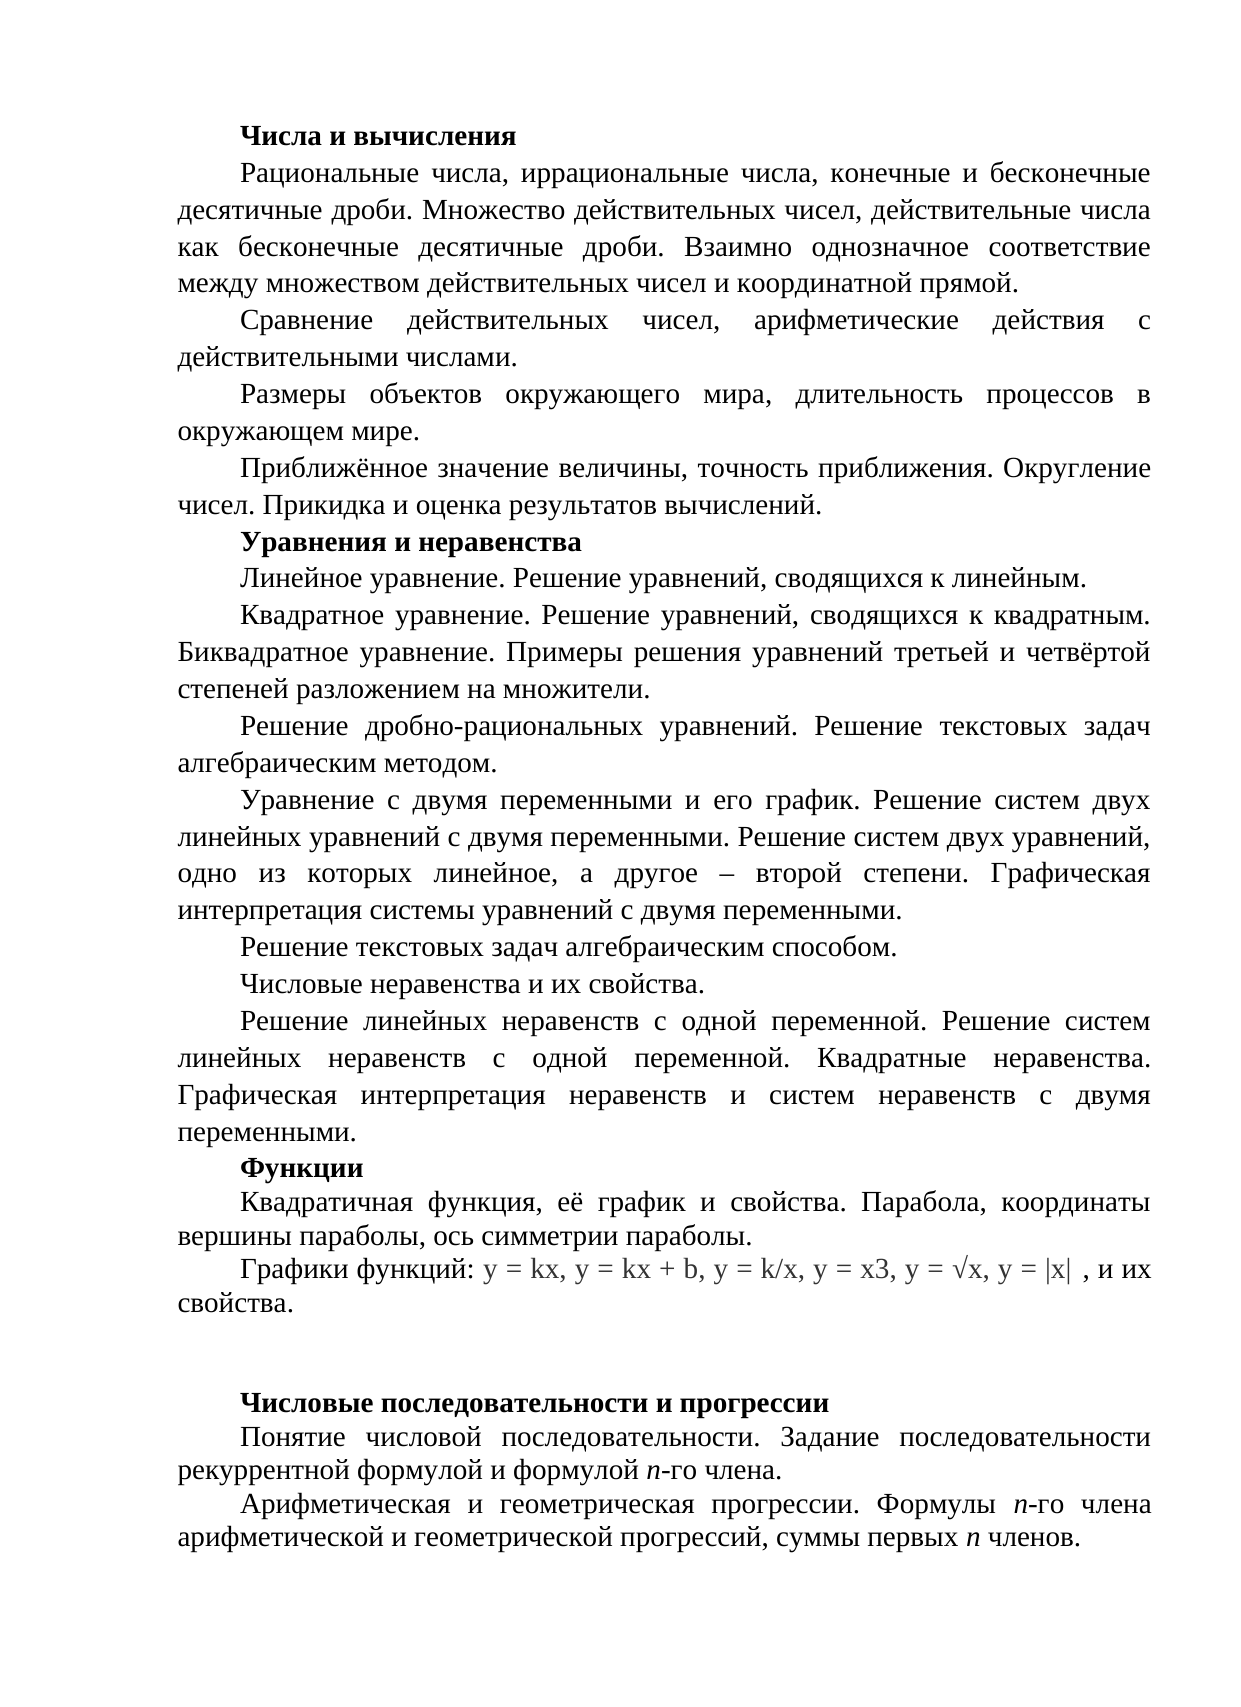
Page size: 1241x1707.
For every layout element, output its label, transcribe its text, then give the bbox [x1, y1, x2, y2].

text Квадратное уравнение. Решение уравнений, сводящихся к квадратным. Биквадратное уравнение. Примеры решения уравнений третьей и четвёртой степеней разложением на множители. [177, 597, 1152, 705]
text Рациональные числа, иррациональные числа, конечные и бесконечные десятичные дроби. Множество действительных чисел, действительные числа как бесконечные десятичные дроби. Взаимно однозначное соответствие между множеством действительных чисел и координатной прямой. [177, 155, 1152, 299]
text Решение дробно-рациональных уравнений. Решение текстовых задач алгебраическим методом. [177, 708, 1152, 778]
text Уравнения и неравенства [177, 524, 1152, 557]
text Числовые неравенства и их свойства. [177, 966, 1152, 1000]
text Линейное уравнение. Решение уравнений, сводящихся к линейным. [177, 561, 1152, 594]
text Числа и вычисления [177, 118, 1152, 152]
text Размеры объектов окружающего мира, длительность процессов в окружающем мире. [177, 376, 1152, 447]
text Графики функций: y = kx, y = kx + b, y = k/x, y = x3, y = √x, y = |x| , и их свойства. [177, 1251, 1152, 1318]
text Квадратичная функция, её график и свойства. Парабола, координаты вершины параболы, ось симметрии параболы. [177, 1184, 1152, 1251]
text Сравнение действительных чисел, арифметические действия с действительными числами. [177, 302, 1152, 373]
text Решение линейных неравенств с одной переменной. Решение систем линейных неравенств с одной переменной. Квадратные неравенства. Графическая интерпретация неравенств и систем неравенств с двумя переменными. [177, 1003, 1152, 1147]
text Приближённое значение величины, точность приближения. Округление чисел. Прикидка и оценка результатов вычислений. [177, 450, 1152, 520]
text Числовые последовательности и прогрессии [177, 1385, 1152, 1419]
text Функции [177, 1151, 1152, 1184]
text Уравнение с двумя переменными и его график. Решение систем двух линейных уравнений с двумя переменными. Решение систем двух уравнений, одно из которых линейное, а другое – второй степени. Графическая интерпретация системы уравнений с двумя переменными. [177, 782, 1152, 926]
text Решение текстовых задач алгебраическим способом. [177, 929, 1152, 963]
text Понятие числовой последовательности. Задание последовательности рекуррентной формулой и формулой n-го члена. [177, 1419, 1152, 1486]
text Арифметическая и геометрическая прогрессии. Формулы n-го члена арифметической и геометрической прогрессий, суммы первых n членов. [177, 1486, 1152, 1553]
